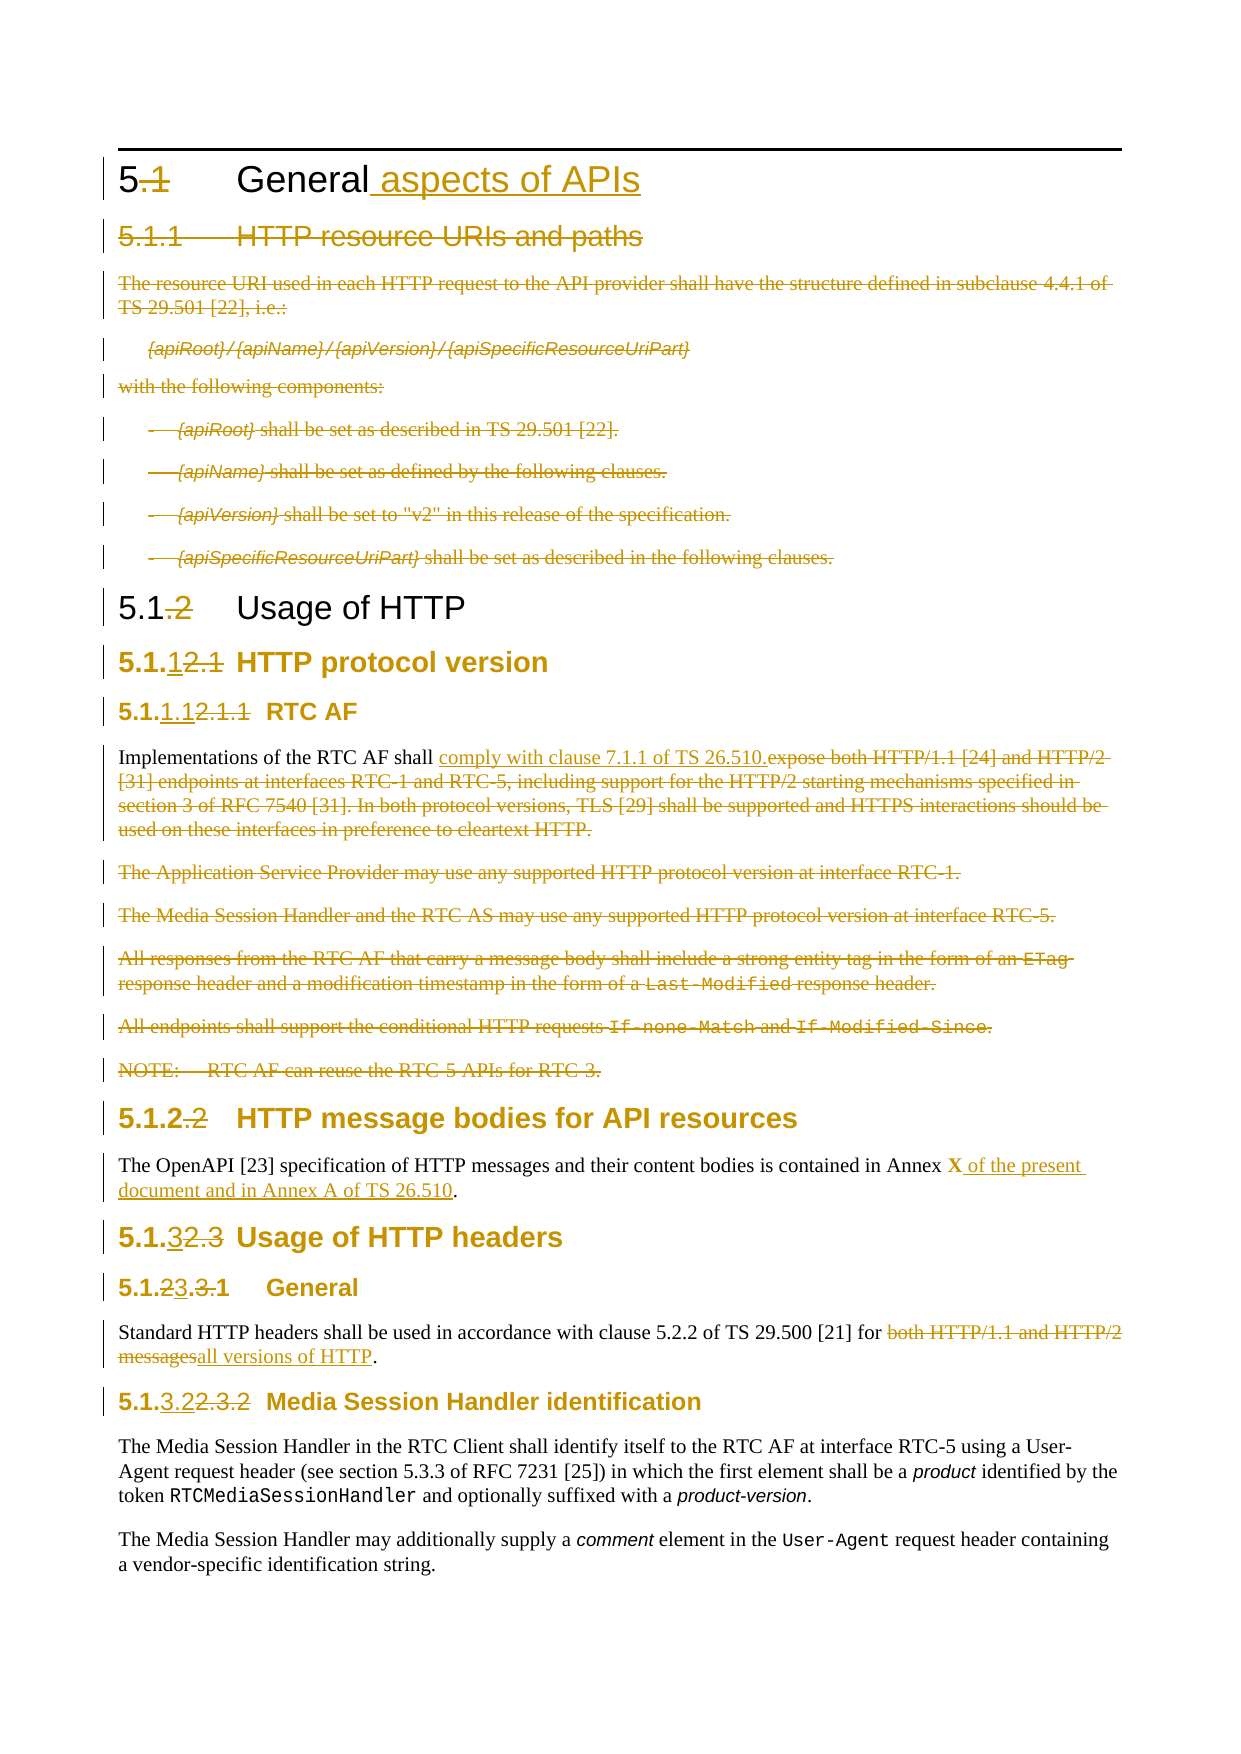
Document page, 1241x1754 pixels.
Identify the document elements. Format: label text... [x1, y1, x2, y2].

subtitle 5 General [118, 151, 1122, 200]
text The Media Session Handler in the RTC Client shall identify itself to the RTC AF at interface RTC-5 using a User-Agent request header (see section 5.3.3 of RFC 7231 [25]) in which the first element shall be a product identified by the token RTCMediaSessionHandler and optionally suffixed with a product-version. [118, 1434, 1122, 1508]
text The Media Session Handler may additionally supply a comment element in the User-Agent request header containing a vendor-specific identification string. [118, 1527, 1122, 1576]
subtitle 5.1. Media Session Handler identification [118, 1387, 1122, 1416]
subtitle 5.1.2 HTTP message bodies for API resources [118, 1101, 1122, 1135]
text The OpenAPI [23] specification of HTTP messages and their content bodies is contained in Annex X. [118, 1153, 1122, 1202]
subtitle 5.1..1 General [118, 1273, 1122, 1301]
subtitle 5.1. RTC AF [118, 697, 1122, 726]
subtitle 5.1. Usage of HTTP headers [118, 1220, 1122, 1254]
subtitle 5.1. HTTP protocol version [118, 645, 1122, 679]
subtitle 5.1 Usage of HTTP [118, 588, 1122, 626]
text Standard HTTP headers shall be used in accordance with clause 5.2.2 of TS 29.500 [21] for . [118, 1320, 1122, 1368]
text Implementations of the RTC AF shall [118, 745, 1122, 841]
